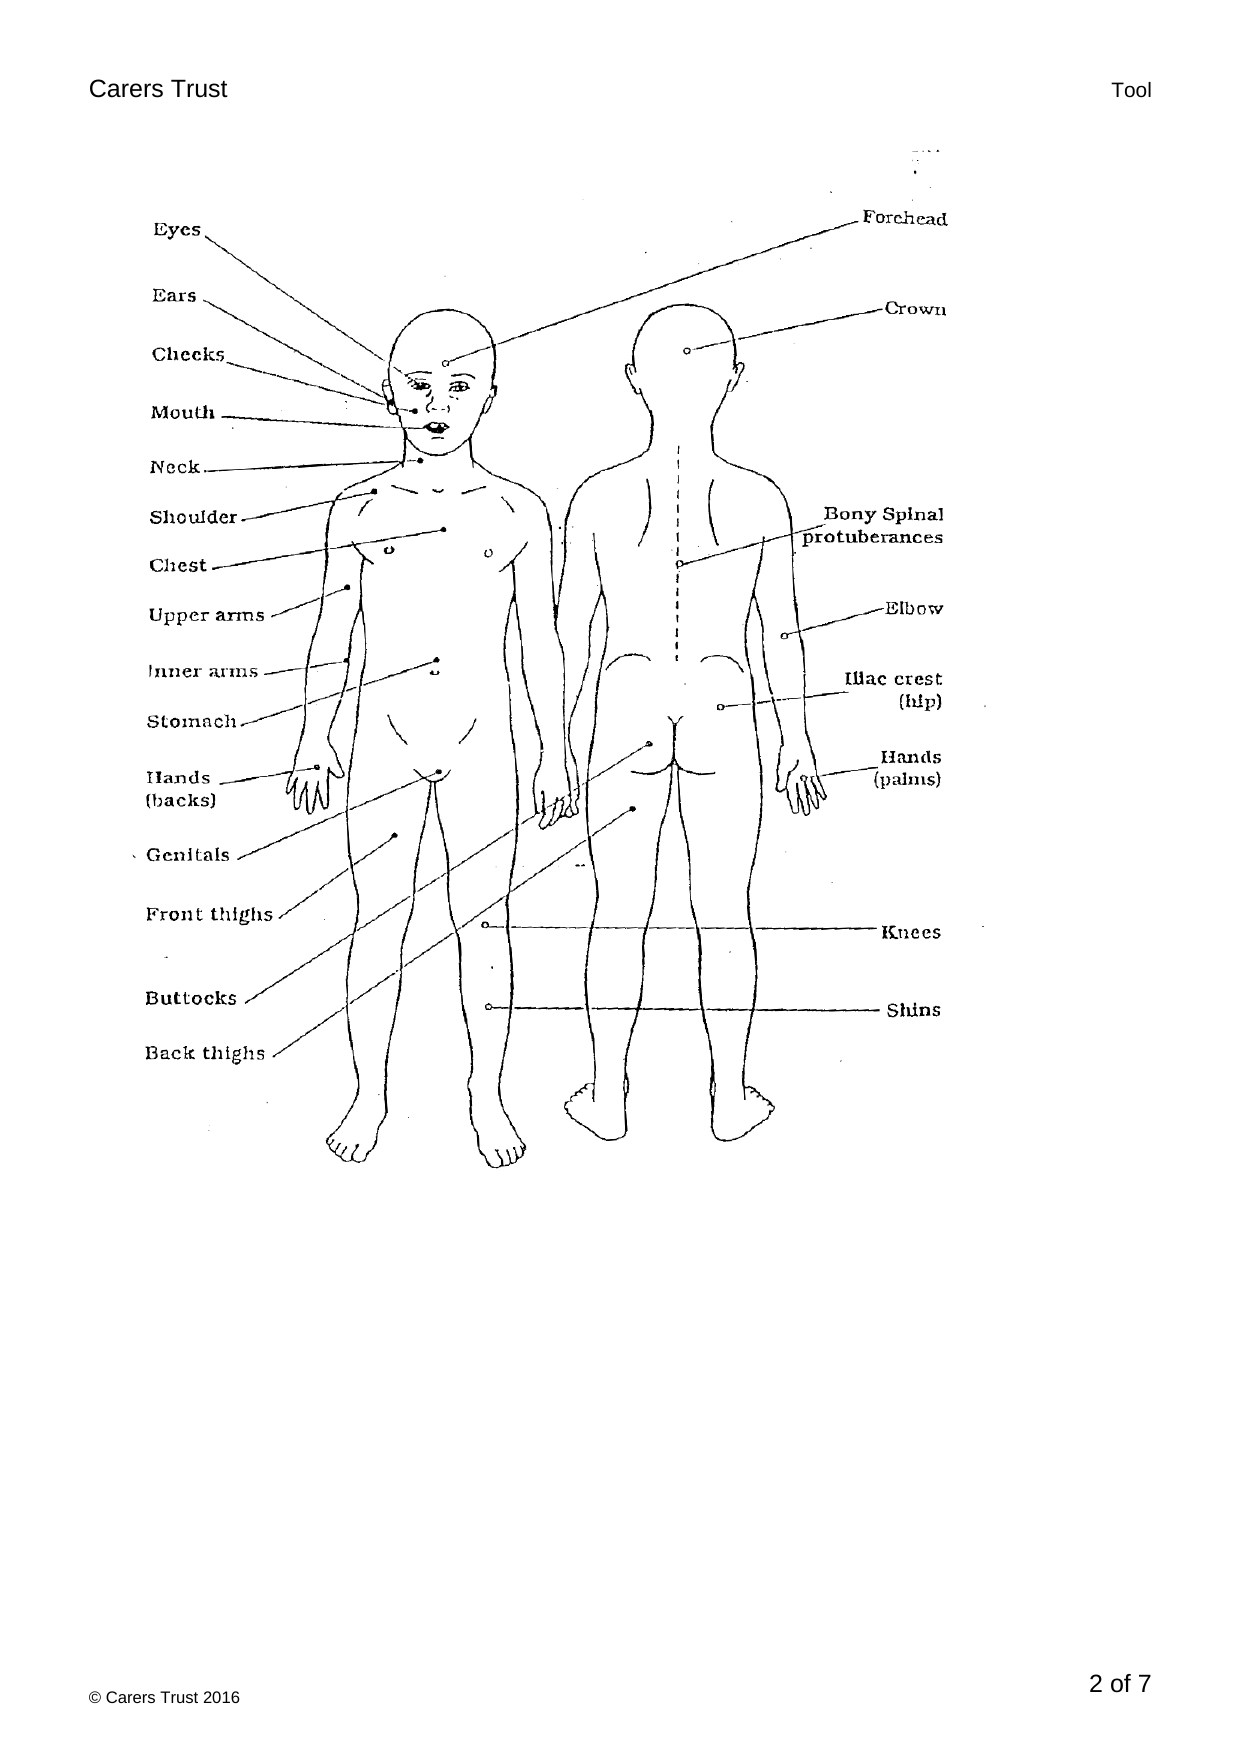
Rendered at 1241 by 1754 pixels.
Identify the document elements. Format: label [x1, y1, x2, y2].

picture [90, 148, 1018, 1233]
